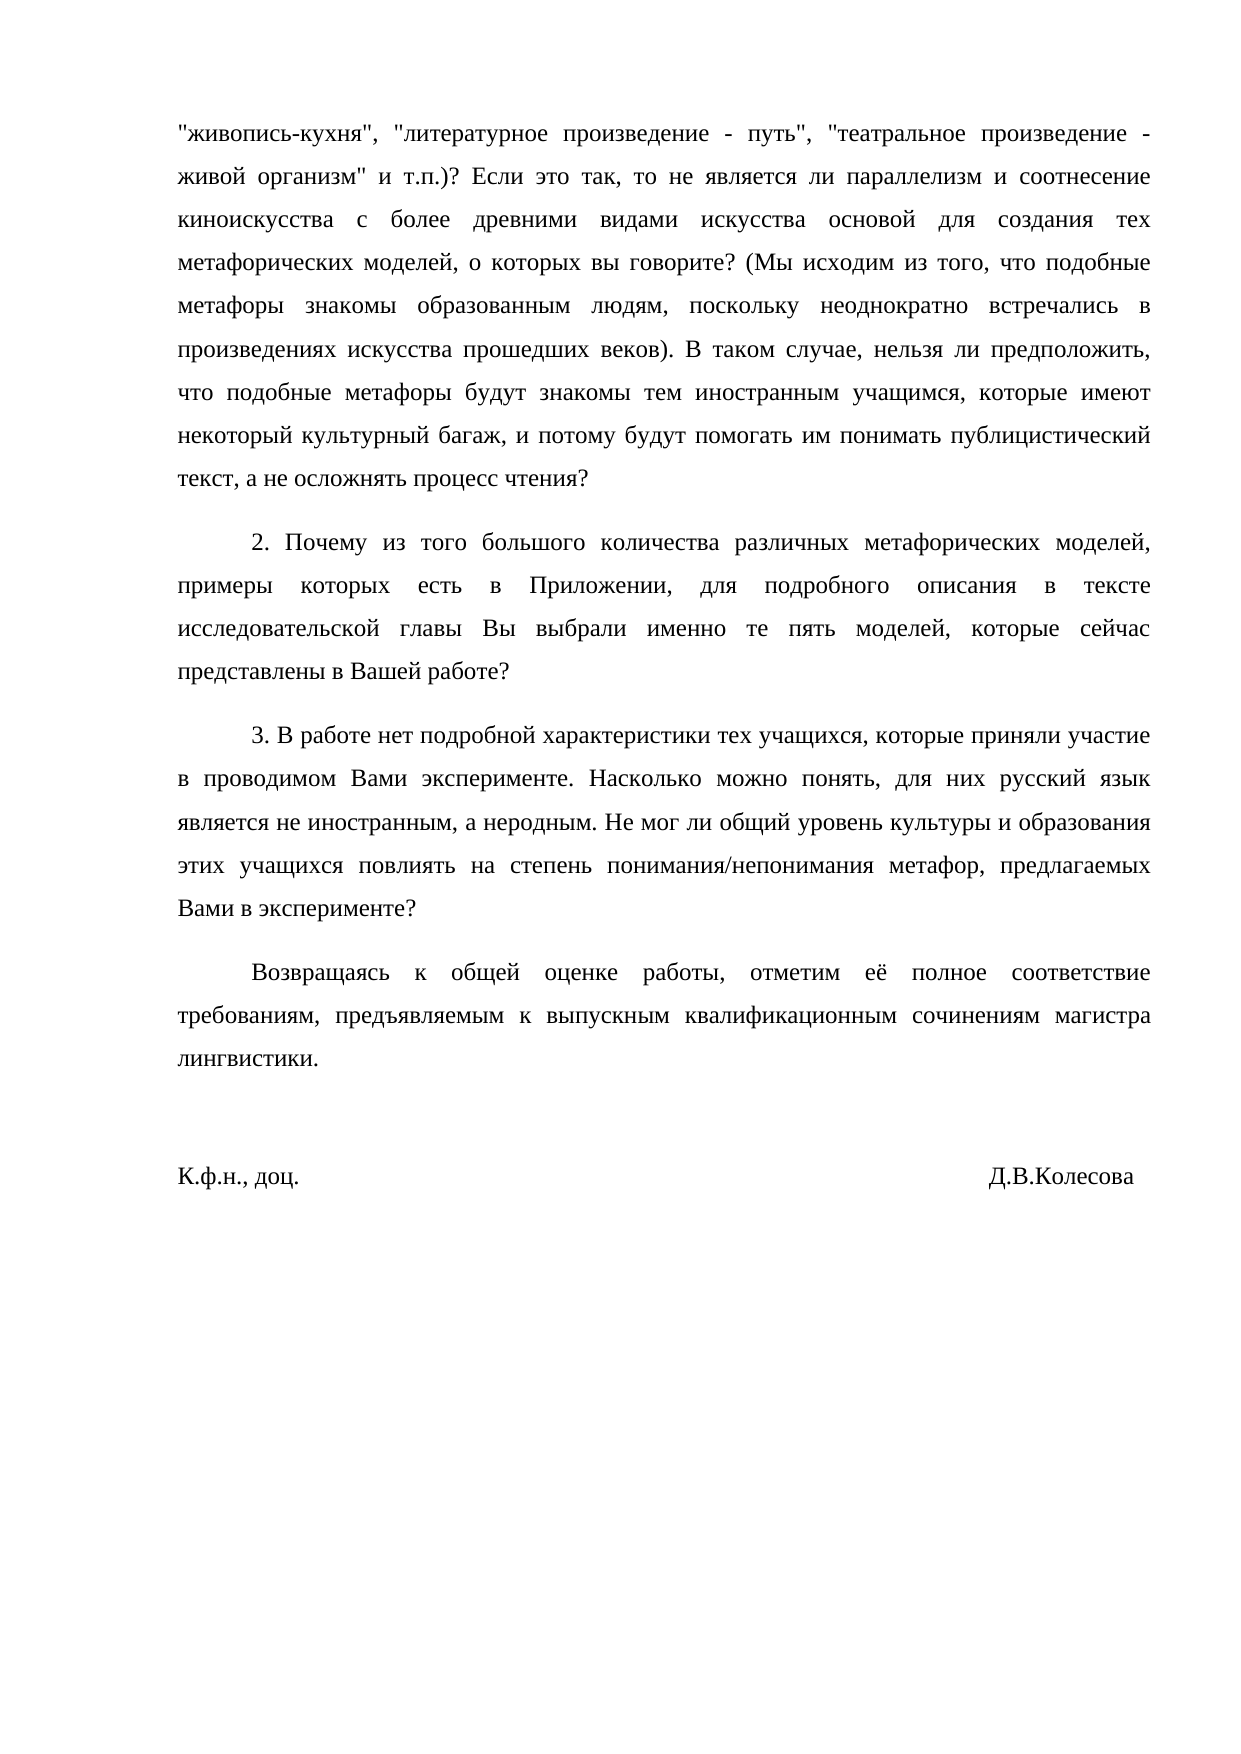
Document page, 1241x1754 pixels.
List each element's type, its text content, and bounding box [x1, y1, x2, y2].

text К.ф.н., доц. Д.В.Колесова [177, 1161, 1152, 1190]
text Возвращаясь к общей оценке работы, отметим её полное соответствие требованиям, предъявляемым к выпускным квалификационным сочинениям магистра лингвистики. [177, 957, 1152, 1072]
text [177, 118, 1152, 492]
text 2. Почему из того большого количества различных метафорических моделей, примеры которых есть в Приложении, для подробного описания в тексте исследовательской главы Вы выбрали именно те пять моделей, которые сейчас представлены в Вашей работе? [177, 527, 1152, 685]
text 3. В работе нет подробной характеристики тех учащихся, которые приняли участие в проводимом Вами эксперименте. Насколько можно понять, для них русский язык является не иностранным, а неродным. Не мог ли общий уровень культуры и образования этих учащихся повлиять на степень понимания/непонимания метафор, предлагаемых Вами в эксперименте? [177, 720, 1152, 922]
